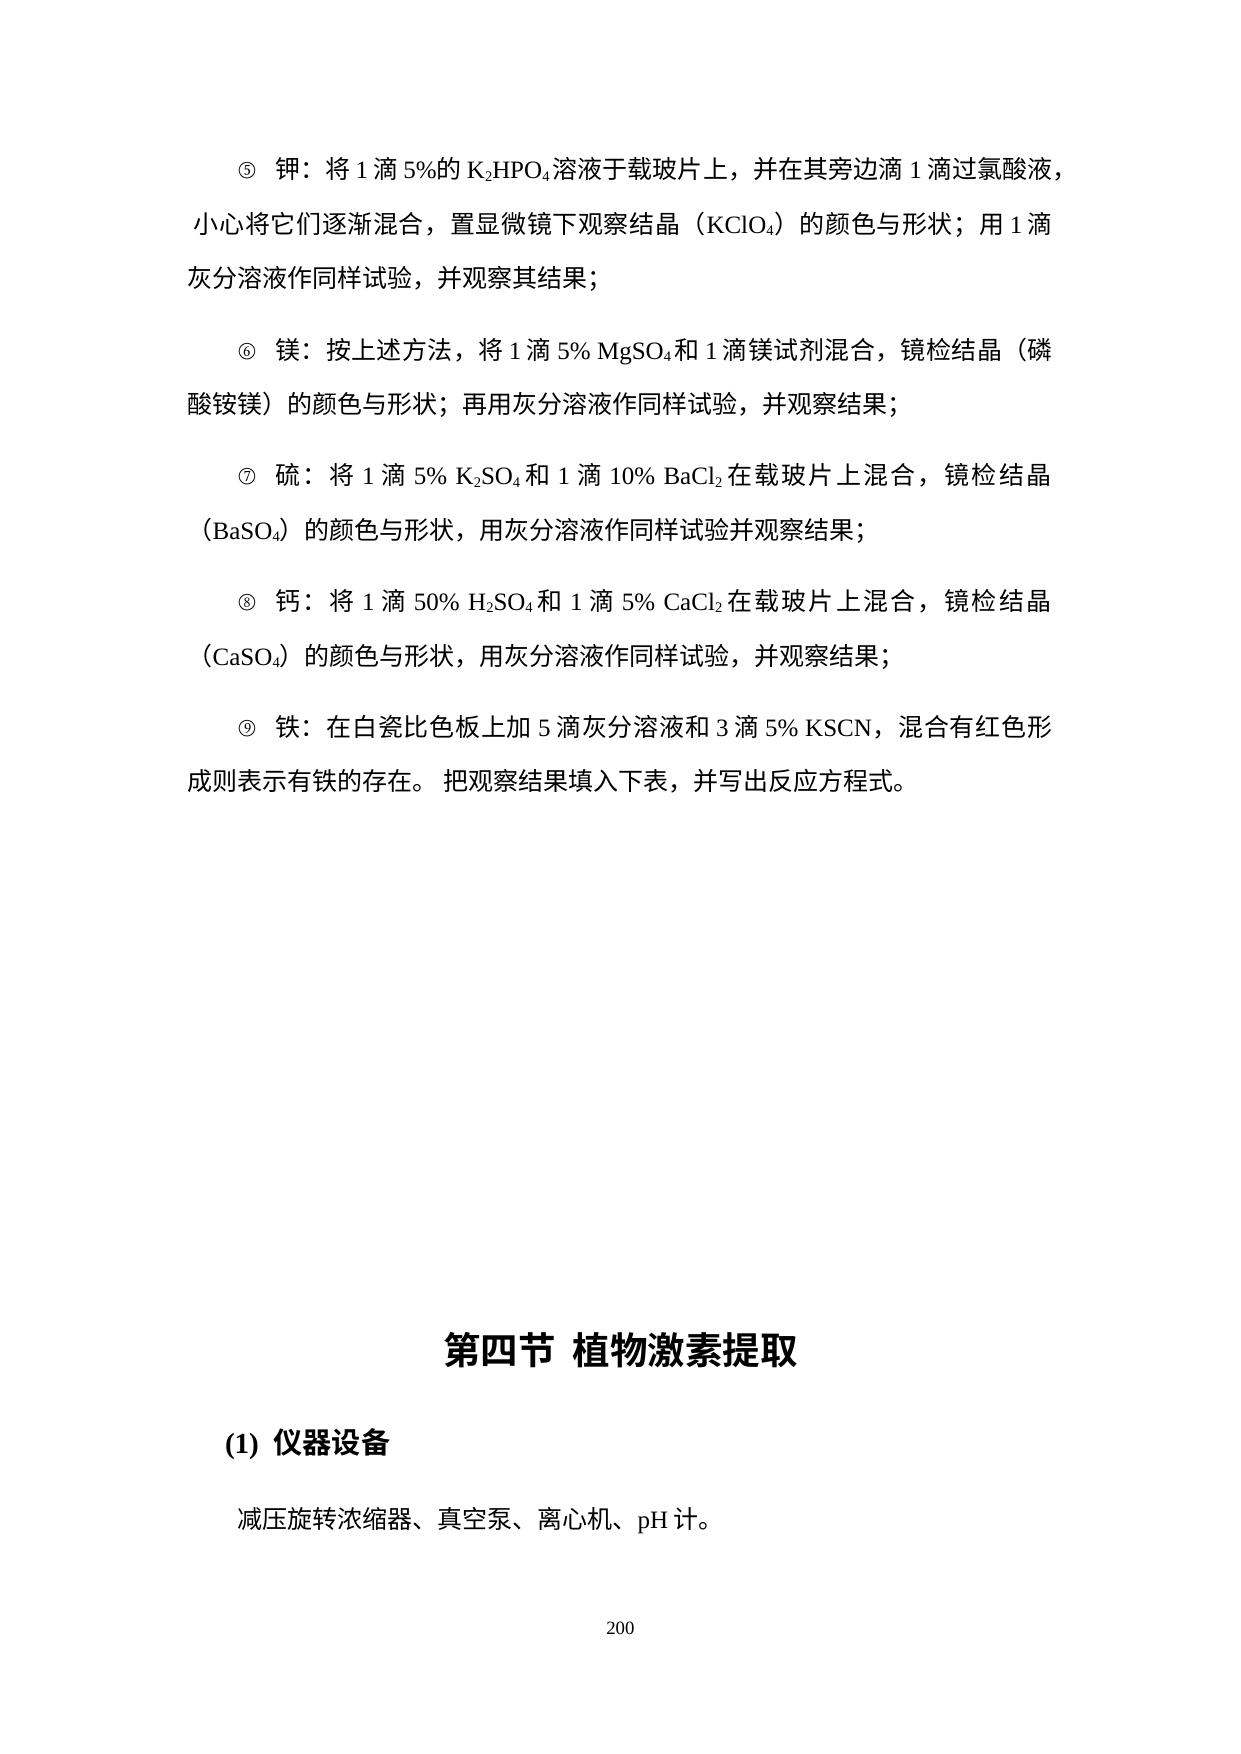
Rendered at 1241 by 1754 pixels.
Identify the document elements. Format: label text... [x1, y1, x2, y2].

text (1) 仪器设备 [225, 1419, 1053, 1462]
list 硫：将1滴5% K2SO4和1滴10% BaCl2在载玻片上混合，镜检结晶（BaSO4）的颜色与形状，用灰分溶液作同样试验并观察结果； [187, 456, 1053, 546]
list 镁：按上述方法，将1滴5% MgSO4和1滴镁试剂混合，镜检结晶（磷酸铵镁）的颜色与形状；再用灰分溶液作同样试验，并观察结果； [187, 330, 1053, 421]
subtitle 第四节 植物激素提取 [187, 1321, 1053, 1375]
list 铁：在白瓷比色板上加5滴灰分溶液和3滴5% KSCN，混合有红色形成则表示有铁的存在。 把观察结果填入下表，并写出反应方程式。 [187, 707, 1053, 798]
list 钙：将1滴50% H2SO4和1滴5% CaCl2在载玻片上混合，镜检结晶（CaSO4）的颜色与形状，用灰分溶液作同样试验，并观察结果； [187, 582, 1053, 672]
list 减压旋转浓缩器、真空泵、离心机、pH计。 [187, 1500, 1053, 1536]
list 钾：将1滴5%的K2HPO4溶液于载玻片上，并在其旁边滴1滴过氯酸液， 小心将它们逐渐混合，置显微镜下观察结晶（KClO4）的颜色与形状；用1滴灰分溶液作同样试验，并观察其结果； [187, 150, 1053, 295]
